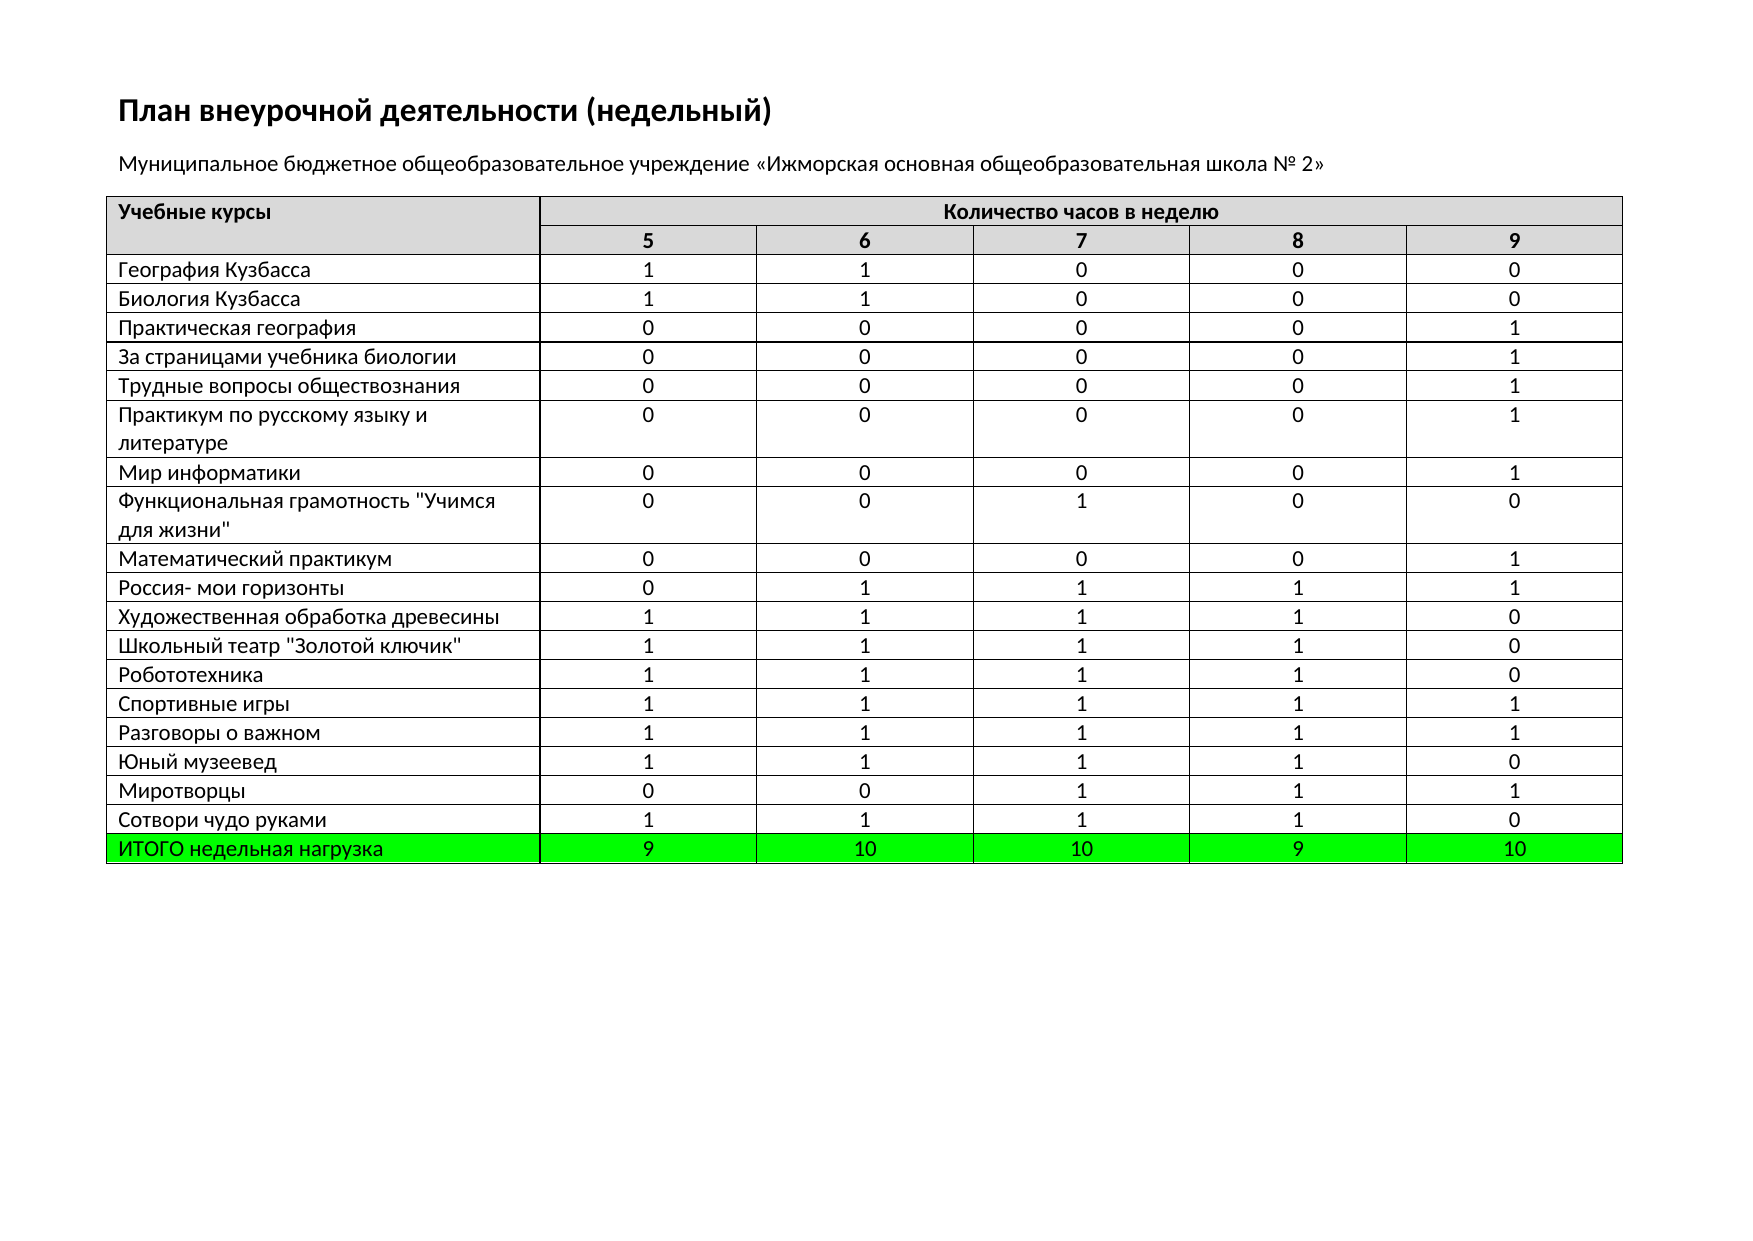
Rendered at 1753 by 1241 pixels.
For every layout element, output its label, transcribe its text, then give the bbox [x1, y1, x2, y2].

table_cell 0 [757, 371, 973, 399]
table_cell 10 [974, 834, 1189, 862]
table_cell 1 [1407, 776, 1622, 804]
table_cell 0 [541, 573, 756, 601]
table_cell 0 [1407, 602, 1622, 630]
table_cell 1 [541, 718, 756, 746]
table_cell Школьный театр "Золотой ключик" [107, 631, 539, 659]
table_cell ИТОГО недельная нагрузка [107, 834, 539, 862]
table_cell 1 [1190, 718, 1406, 746]
table_cell 0 [541, 343, 756, 370]
table_cell 1 [974, 660, 1189, 688]
table_cell Россия- мои горизонты [107, 573, 539, 601]
table_cell 0 [757, 343, 973, 370]
table_cell 0 [1407, 284, 1622, 312]
table_cell 9 [1407, 226, 1622, 254]
table_cell 0 [974, 371, 1189, 399]
table_cell 0 [1190, 401, 1406, 457]
table_cell 1 [757, 573, 973, 601]
table_cell 1 [757, 631, 973, 659]
table_cell 0 [974, 343, 1189, 370]
table_cell 10 [757, 834, 973, 862]
table_cell 0 [541, 458, 756, 486]
table_cell 1 [757, 805, 973, 833]
table_cell 1 [1190, 660, 1406, 688]
table_cell Художественная обработка древесины [107, 602, 539, 630]
table_cell 1 [974, 718, 1189, 746]
table_cell 1 [974, 573, 1189, 601]
table_cell 0 [1190, 544, 1406, 572]
table_cell 0 [757, 544, 973, 572]
table_cell 0 [1190, 487, 1406, 543]
table_cell 1 [1190, 573, 1406, 601]
table_cell 0 [1407, 631, 1622, 659]
table_cell 1 [1190, 689, 1406, 717]
table_cell 0 [541, 371, 756, 399]
table_cell 0 [1190, 284, 1406, 312]
table_cell Трудные вопросы обществознания [107, 371, 539, 399]
table_cell 1 [541, 805, 756, 833]
table_cell Биология Кузбасса [107, 284, 539, 312]
table_cell 0 [1190, 458, 1406, 486]
table_cell 0 [757, 487, 973, 543]
table_cell 0 [1407, 255, 1622, 283]
table_cell 1 [974, 631, 1189, 659]
table_cell 8 [1190, 226, 1406, 254]
table_cell 0 [974, 313, 1189, 341]
table_cell 1 [757, 689, 973, 717]
table_cell Практическая география [107, 313, 539, 341]
table_cell Мир информатики [107, 458, 539, 486]
table_cell 1 [1190, 805, 1406, 833]
table_cell 0 [1190, 255, 1406, 283]
table_cell 1 [541, 284, 756, 312]
table_cell 1 [1407, 313, 1622, 341]
table_cell 1 [541, 602, 756, 630]
table_cell 1 [1407, 718, 1622, 746]
table_cell 6 [757, 226, 973, 254]
table_cell 0 [541, 313, 756, 341]
table_cell Практикум по русскому языку и литературе [107, 401, 539, 457]
table_cell 0 [541, 487, 756, 543]
table_cell 0 [974, 284, 1189, 312]
table_cell 10 [1407, 834, 1622, 862]
table_cell 5 [541, 226, 756, 254]
table_cell 1 [1407, 458, 1622, 486]
table_cell 1 [757, 255, 973, 283]
table_cell 1 [1190, 631, 1406, 659]
table_cell 1 [1190, 602, 1406, 630]
table_cell 0 [1407, 660, 1622, 688]
table_cell 7 [974, 226, 1189, 254]
table_cell 1 [1190, 776, 1406, 804]
table_cell 0 [541, 544, 756, 572]
table_cell География Кузбасса [107, 255, 539, 283]
table_cell 0 [1190, 313, 1406, 341]
table_cell 1 [541, 689, 756, 717]
table_cell Сотвори чудо руками [107, 805, 539, 833]
table_cell Разговоры о важном [107, 718, 539, 746]
text План внеурочной деятельности (недельный) [118, 88, 1634, 129]
table_cell 1 [974, 805, 1189, 833]
table_cell 1 [974, 487, 1189, 543]
table_cell 9 [1190, 834, 1406, 862]
table_cell 0 [1407, 747, 1622, 775]
table_cell Миротворцы [107, 776, 539, 804]
table_cell 1 [974, 776, 1189, 804]
table_cell 1 [757, 602, 973, 630]
table_cell За страницами учебника биологии [107, 343, 539, 370]
table_cell 1 [757, 284, 973, 312]
table_cell 1 [974, 689, 1189, 717]
table_cell 0 [974, 544, 1189, 572]
table_cell 1 [1407, 573, 1622, 601]
table_header Количество часов в неделю [541, 197, 1622, 225]
table_cell 0 [757, 776, 973, 804]
table_cell 1 [541, 255, 756, 283]
table_cell 0 [1190, 343, 1406, 370]
table_cell 0 [541, 776, 756, 804]
table_cell 0 [1407, 487, 1622, 543]
table_cell 1 [1407, 544, 1622, 572]
table_cell Робототехника [107, 660, 539, 688]
table_cell 1 [757, 747, 973, 775]
table_cell Юный музеевед [107, 747, 539, 775]
table_cell 1 [757, 718, 973, 746]
table_cell 1 [541, 631, 756, 659]
table_cell 0 [974, 255, 1189, 283]
table_cell 0 [1407, 805, 1622, 833]
table_cell 1 [541, 747, 756, 775]
table_cell 0 [541, 401, 756, 457]
table_cell 1 [1407, 689, 1622, 717]
table_cell 0 [757, 313, 973, 341]
table_cell 1 [974, 747, 1189, 775]
table_cell 1 [974, 602, 1189, 630]
table_cell 1 [1407, 343, 1622, 370]
table_cell 9 [541, 834, 756, 862]
table_cell 0 [757, 458, 973, 486]
text Муниципальное бюджетное общеобразовательное учреждение «Ижморская основная общеобразовательная школа № 2» [118, 149, 1634, 177]
table_header Учебные курсы [107, 197, 539, 254]
table_cell 1 [1407, 371, 1622, 399]
table_cell 1 [1407, 401, 1622, 457]
table_cell 0 [1190, 371, 1406, 399]
table_cell Спортивные игры [107, 689, 539, 717]
table_cell 1 [541, 660, 756, 688]
table_cell 0 [757, 401, 973, 457]
table_cell Математический практикум [107, 544, 539, 572]
table_cell 1 [757, 660, 973, 688]
table_cell 0 [974, 401, 1189, 457]
table_cell Функциональная грамотность "Учимся для жизни" [107, 487, 539, 543]
table_cell 0 [974, 458, 1189, 486]
table_cell 1 [1190, 747, 1406, 775]
